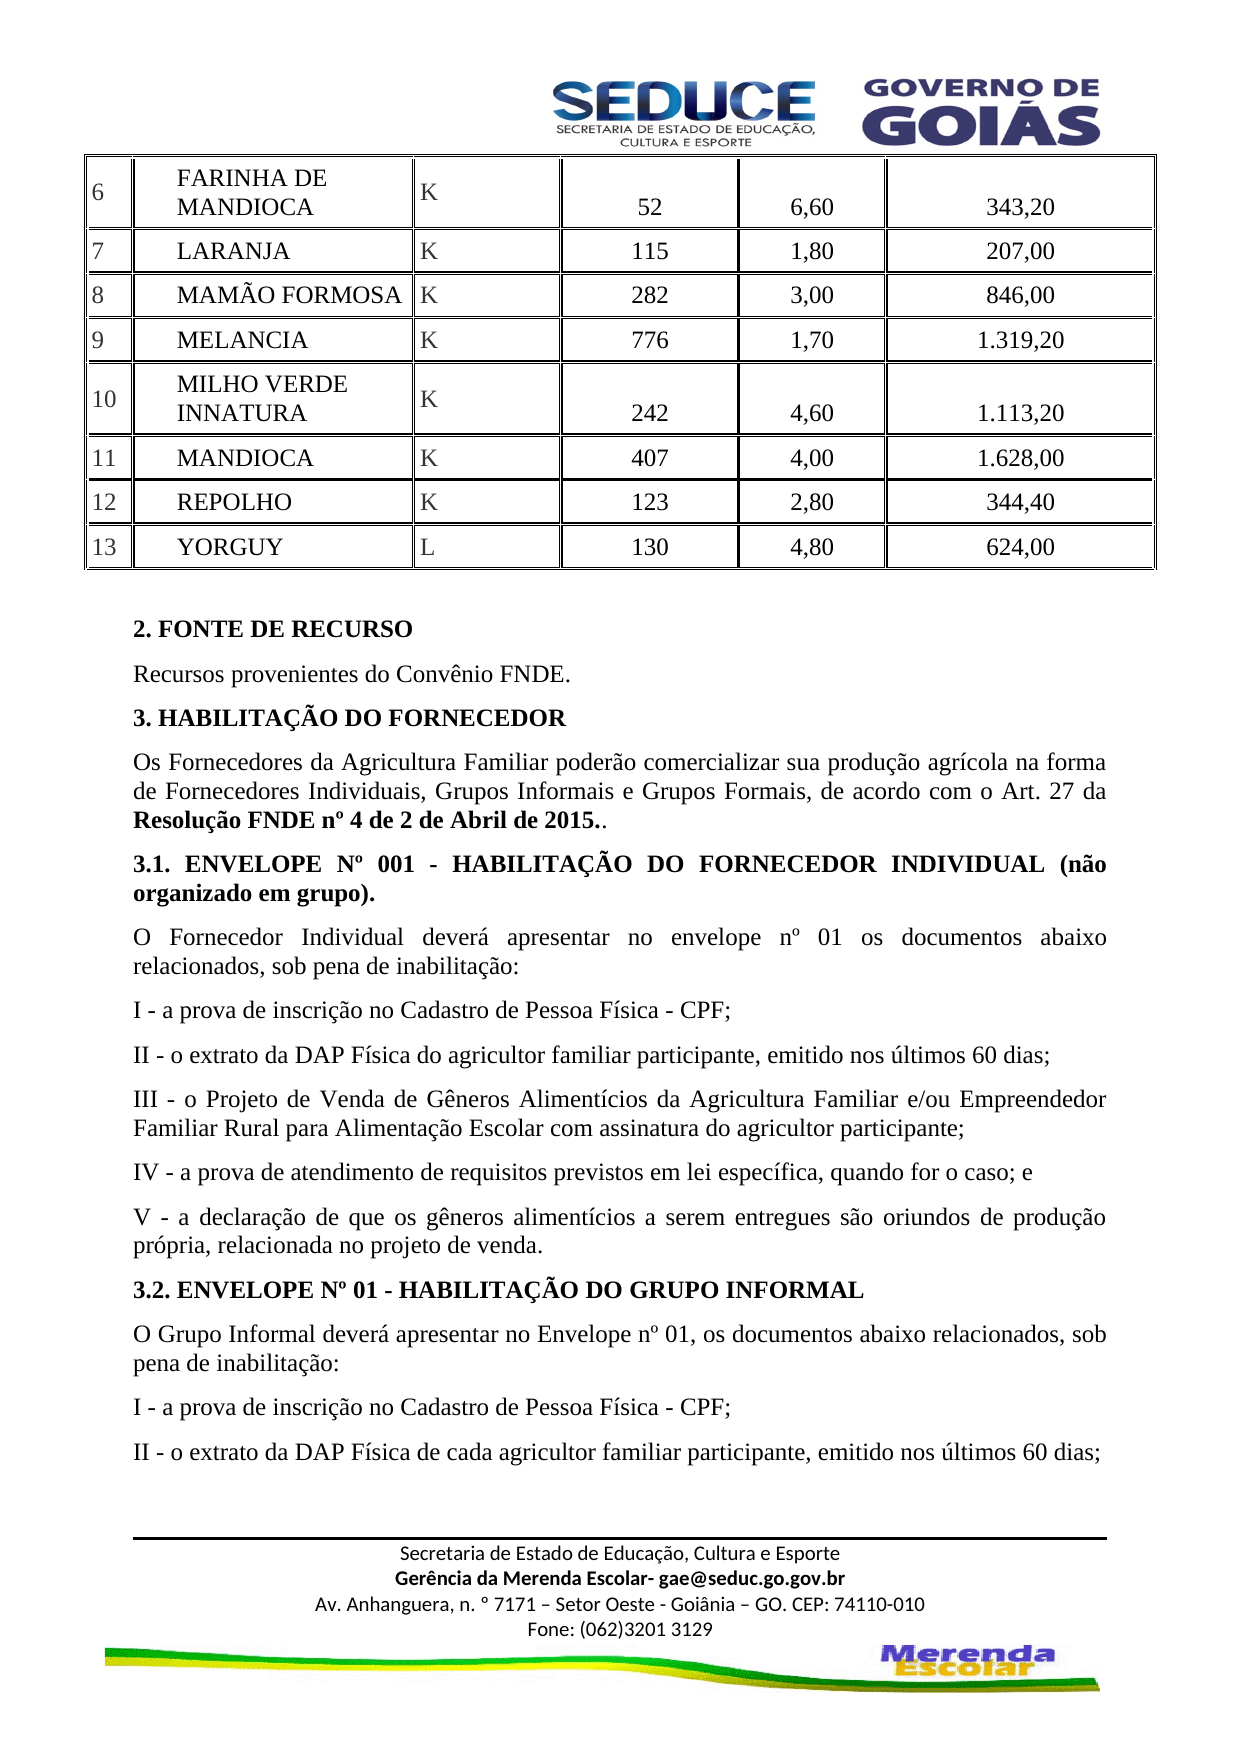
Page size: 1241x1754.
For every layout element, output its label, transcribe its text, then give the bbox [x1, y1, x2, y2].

table_cell 123 [563, 481, 737, 522]
text 2. FONTE DE RECURSO [133, 614, 1107, 643]
table_cell MANDIOCA [135, 437, 412, 478]
text III - o Projeto de Venda de Gêneros Alimentícios da Agricultura Familiar e/ou Empreendedor Familiar Rural para Alimentação Escolar com assinatura do agricultor participante; [133, 1084, 1107, 1142]
table_cell 13 [87, 522, 131, 567]
table_cell 407 [563, 437, 737, 478]
table_cell 12 [85, 478, 131, 522]
table_cell 4,80 [740, 526, 884, 567]
table_cell LARANJA [135, 230, 412, 271]
table_cell 52 [561, 157, 738, 227]
table_cell 1.628,00 [888, 433, 1154, 478]
text 3. HABILITAÇÃO DO FORNECEDOR [133, 703, 1107, 732]
text I - a prova de inscrição no Cadastro de Pessoa Física - CPF; [133, 996, 1107, 1024]
text Os Fornecedores da Agricultura Familiar poderão comercializar sua produção agrícola na forma de Fornecedores Individuais, Grupos Informais e Grupos Formais, de acordo com o Art. 27 da Resolução FNDE nº 4 de 2 de Abril de 2015.. [133, 747, 1107, 834]
table_cell 11 [87, 433, 131, 478]
table_cell 343,20 [886, 157, 1154, 227]
table_cell 624,00 [888, 522, 1154, 567]
text IV - a prova de atendimento de requisitos previstos em lei específica, quando for o caso; e [133, 1157, 1107, 1186]
table_cell 130 [563, 526, 737, 567]
table_cell MAMÃO FORMOSA [135, 275, 412, 316]
table_cell 4,60 [740, 364, 884, 433]
table_cell 9 [85, 316, 133, 360]
table_cell K [414, 155, 561, 227]
text II - o extrato da DAP Física do agricultor familiar participante, emitido nos últimos 60 dias; [133, 1040, 1107, 1069]
table_cell K [415, 364, 559, 433]
text O Grupo Informal deverá apresentar no Envelope nº 01, os documentos abaixo relacionados, sob pena de inabilitação: [133, 1319, 1107, 1377]
table_cell 282 [563, 275, 737, 316]
text V - a declaração de que os gêneros alimentícios a serem entregues são oriundos de produção própria, relacionada no projeto de venda. [133, 1202, 1107, 1259]
table_cell 8 [87, 271, 131, 316]
table_cell 3,00 [740, 275, 884, 316]
table_cell K [415, 275, 559, 316]
table_cell 207,00 [886, 227, 1155, 271]
text Recursos provenientes do Convênio FNDE. [133, 659, 1107, 687]
table_cell 1.319,20 [886, 316, 1155, 360]
table_cell 115 [563, 230, 737, 271]
table_cell K [415, 437, 559, 478]
table_cell MELANCIA [135, 319, 412, 360]
text II - o extrato da DAP Física de cada agricultor familiar participante, emitido nos últimos 60 dias; [133, 1437, 1107, 1466]
table_cell 2,80 [740, 481, 884, 522]
text 3.2. ENVELOPE Nº 01 - HABILITAÇÃO DO GRUPO INFORMAL [133, 1275, 1107, 1304]
table_cell 1.113,20 [888, 360, 1154, 433]
table_cell 776 [563, 319, 737, 360]
table_cell YORGUY [135, 526, 412, 567]
table_cell K [415, 481, 559, 522]
table_cell 242 [563, 364, 737, 433]
table_cell 846,00 [888, 271, 1154, 316]
table_cell 7 [85, 227, 133, 271]
table_cell K [415, 230, 559, 271]
text 3.1. ENVELOPE Nº 001 - HABILITAÇÃO DO FORNECEDOR INDIVIDUAL (não organizado em grupo). [133, 849, 1107, 907]
table_cell 1,70 [740, 319, 884, 360]
table_cell 6,60 [738, 155, 886, 227]
text I - a prova de inscrição no Cadastro de Pessoa Física - CPF; [133, 1392, 1107, 1421]
table_cell MILHO VERDE INNATURA [135, 364, 412, 433]
picture [552, 73, 1108, 154]
table_cell 1,80 [740, 230, 884, 271]
table_cell REPOLHO [135, 481, 412, 522]
table_cell 4,00 [740, 437, 884, 478]
table_cell 344,40 [888, 478, 1155, 522]
table_cell L [415, 526, 559, 567]
table_cell FARINHA DE MANDIOCA [133, 157, 413, 227]
text O Fornecedor Individual deverá apresentar no envelope nº 01 os documentos abaixo relacionados, sob pena de inabilitação: [133, 922, 1107, 980]
table_cell K [415, 319, 559, 360]
table_cell 10 [87, 360, 131, 433]
table_cell 6 [87, 155, 133, 227]
